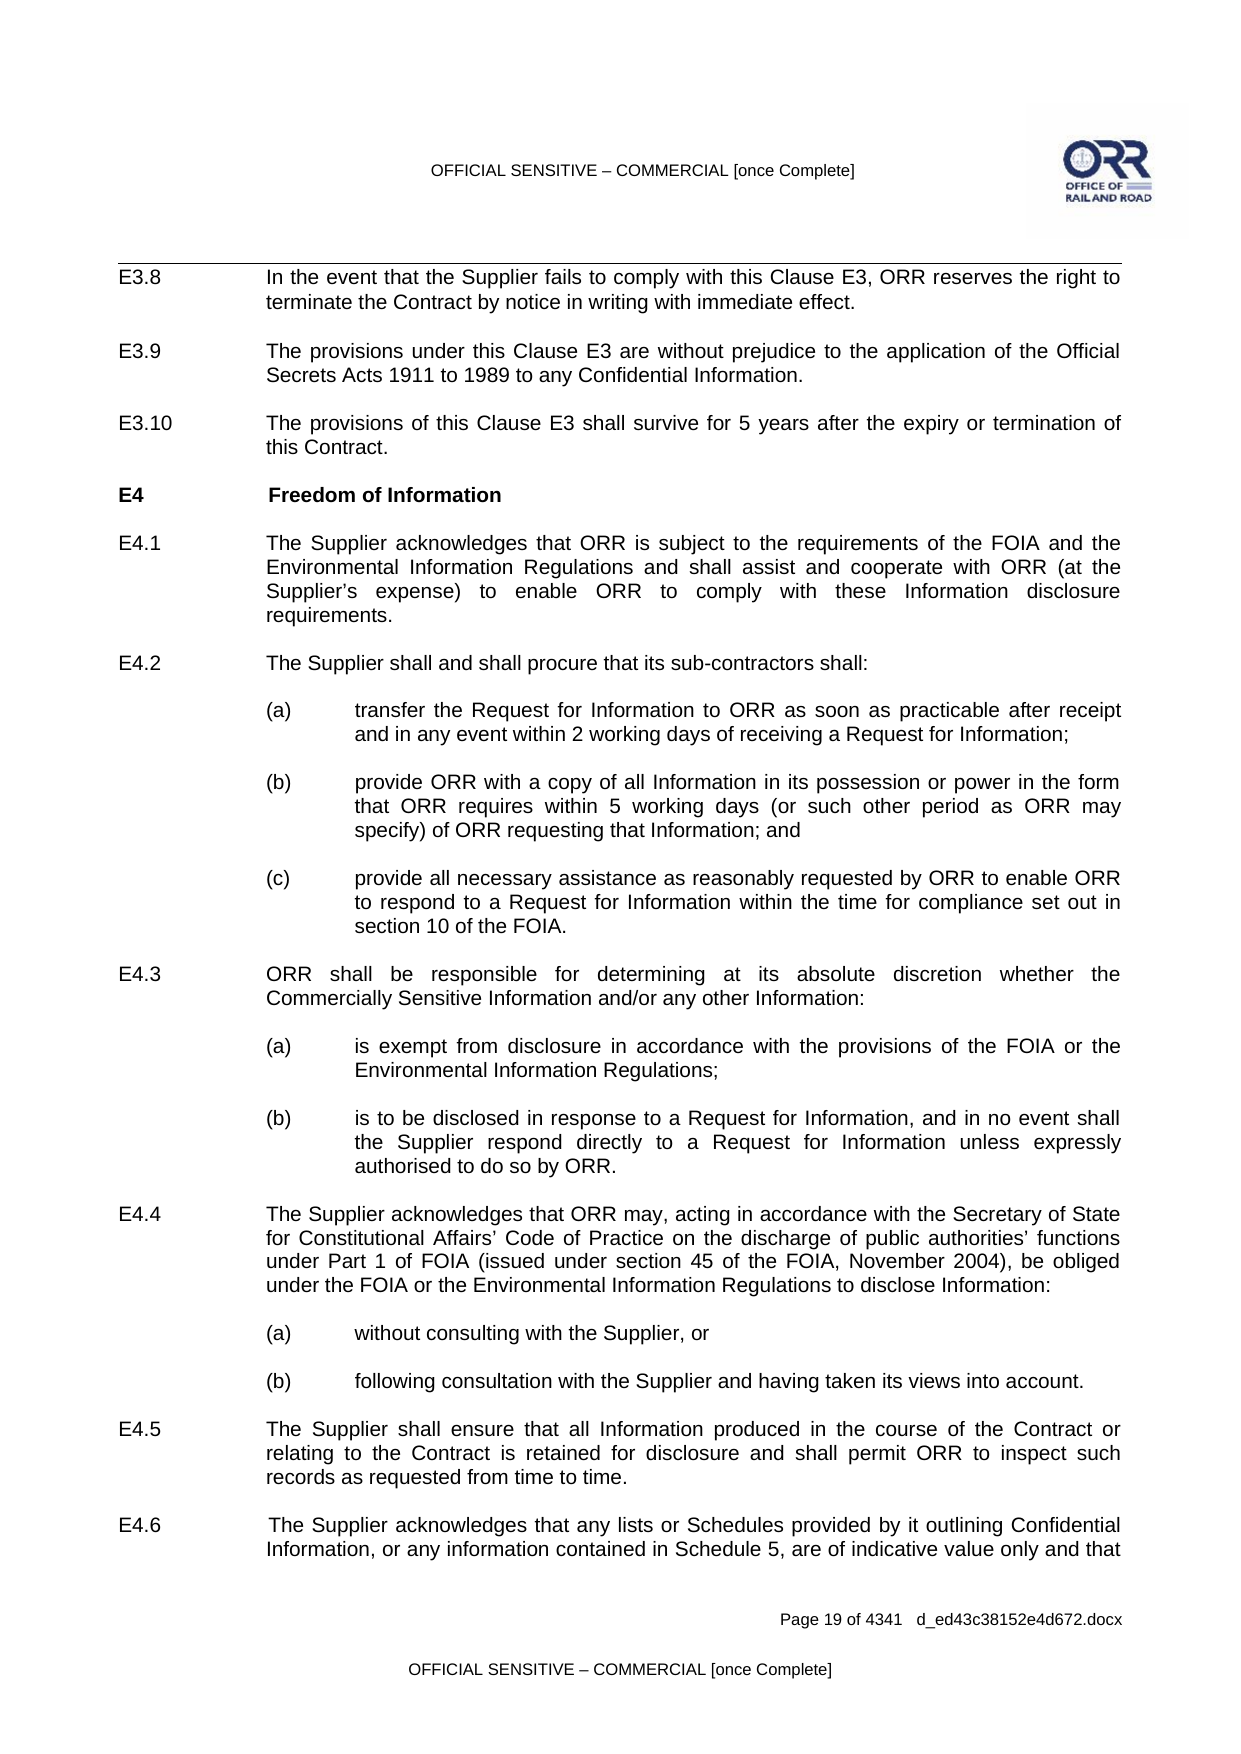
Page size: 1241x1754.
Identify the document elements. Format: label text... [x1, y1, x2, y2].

picture [1026, 103, 1189, 239]
text (b) provide ORR with a copy of all Information in its possession or power in the form that ORR requires within 5 working days (or such other period as ORR may specify) of ORR requesting that Information; and [266, 770, 1122, 842]
text E3.9 The provisions under this Clause E3 are without prejudice to the application of the Official Secrets Acts 1911 to 1989 to any Confidential Information. [118, 339, 1122, 387]
text E4.1 The Supplier acknowledges that ORR is subject to the requirements of the FOIA and the Environmental Information Regulations and shall assist and cooperate with ORR (at the Supplier’s expense) to enable ORR to comply with these Information disclosure requirements. [118, 531, 1122, 626]
text E3.8 In the event that the Supplier fails to comply with this Clause E3, ORR reserves the right to terminate the Contract by notice in writing with immediate effect. [118, 264, 1122, 314]
text E4 Freedom of Information [118, 483, 1122, 507]
text (b) following consultation with the Supplier and having taken its views into account. [266, 1369, 1122, 1393]
text (b) is to be disclosed in response to a Request for Information, and in no event shall the Supplier respond directly to a Request for Information unless expressly authorised to do so by ORR. [266, 1106, 1122, 1177]
text E4.2 The Supplier shall and shall procure that its sub-contractors shall: [118, 650, 1122, 674]
text (a) transfer the Request for Information to ORR as soon as practicable after receipt and in any event within 2 working days of receiving a Request for Information; [266, 698, 1122, 746]
text E3.10 The provisions of this Clause E3 shall survive for 5 years after the expiry or termination of this Contract. [118, 411, 1122, 459]
text E4.4 The Supplier acknowledges that ORR may, acting in accordance with the Secretary of State for Constitutional Affairs’ Code of Practice on the discharge of public authorities’ functions under Part 1 of FOIA (issued under section 45 of the FOIA, November 2004), be obliged under the FOIA or the Environmental Information Regulations to disclose Information: [118, 1201, 1122, 1297]
text E4.5 The Supplier shall ensure that all Information produced in the course of the Contract or relating to the Contract is retained for disclosure and shall permit ORR to inspect such records as requested from time to time. [118, 1417, 1122, 1489]
text (a) is exempt from disclosure in accordance with the provisions of the FOIA or the Environmental Information Regulations; [266, 1034, 1122, 1082]
text E4.3 ORR shall be responsible for determining at its absolute discretion whether the Commercially Sensitive Information and/or any other Information: [118, 962, 1122, 1010]
text (c) provide all necessary assistance as reasonably requested by ORR to enable ORR to respond to a Request for Information within the time for compliance set out in section 10 of the FOIA. [266, 866, 1122, 938]
text (a) without consulting with the Supplier, or [266, 1321, 1122, 1345]
